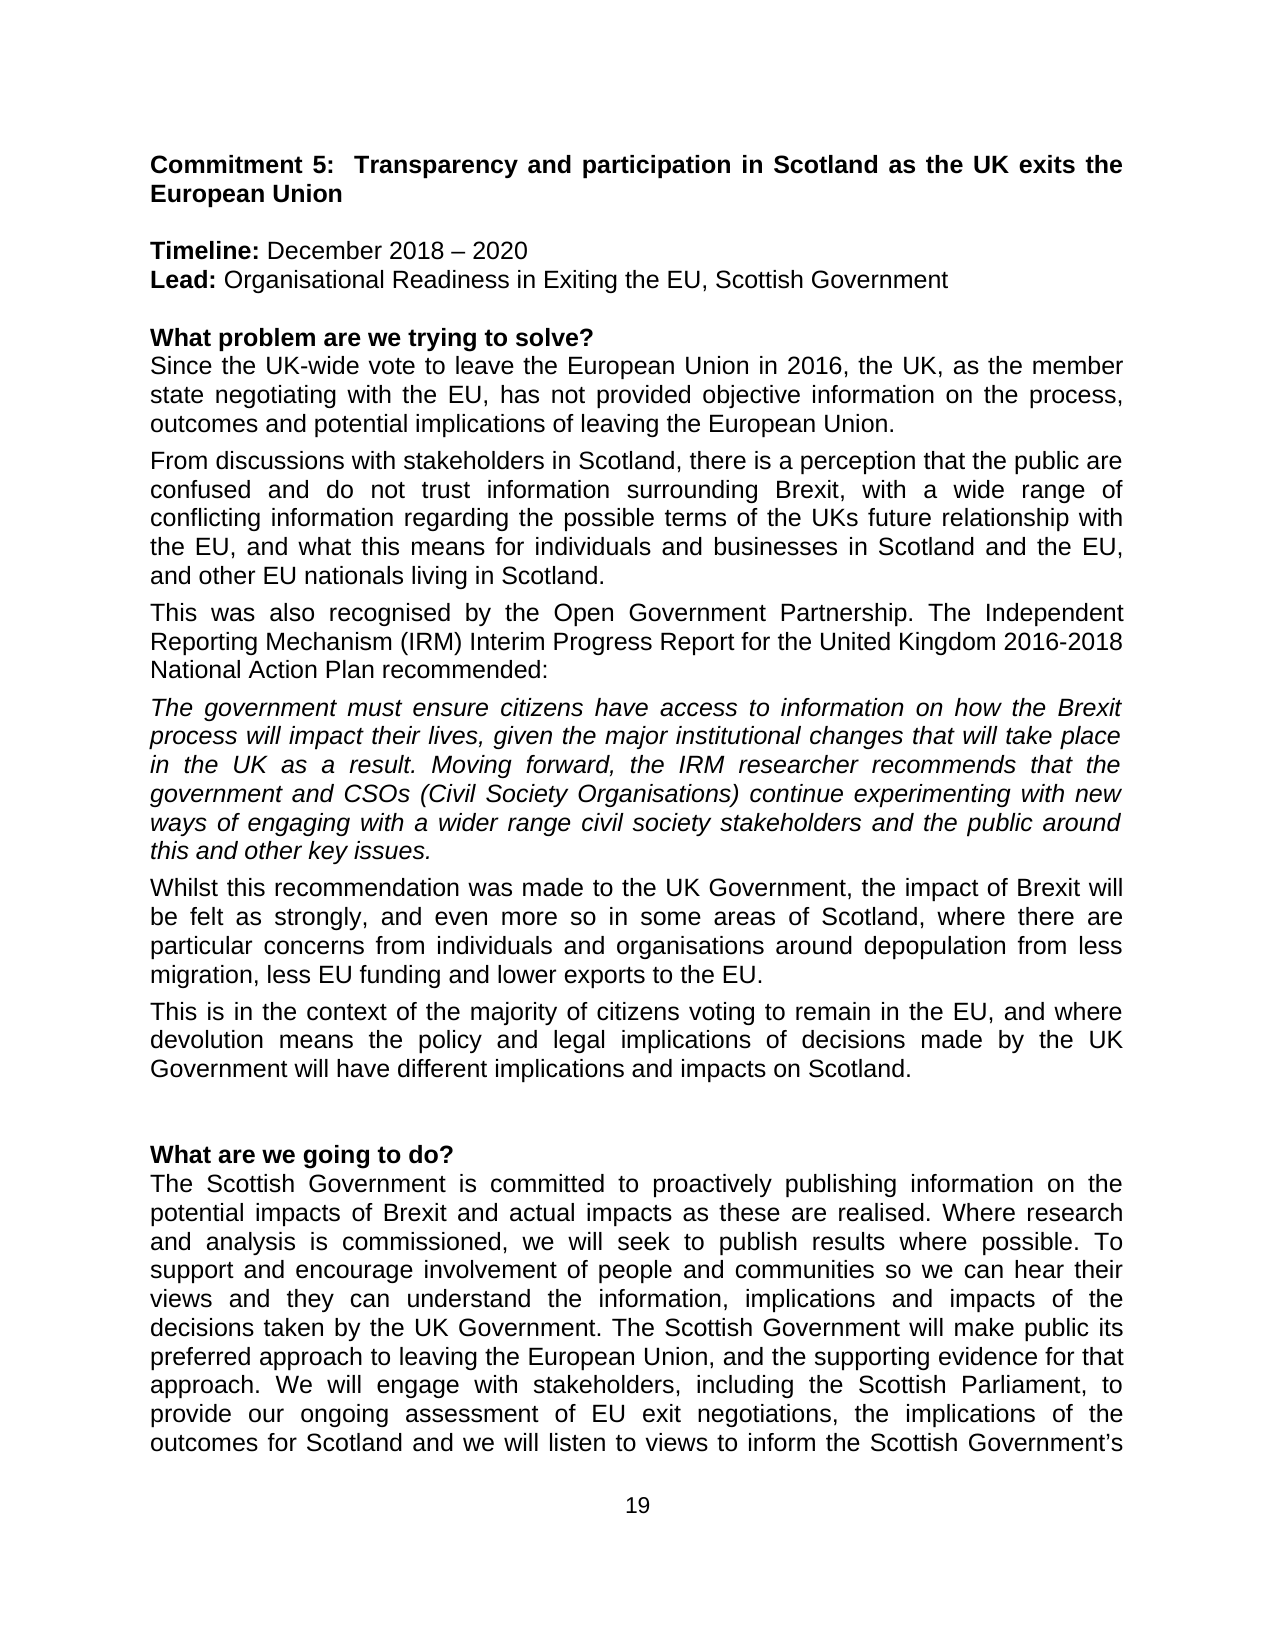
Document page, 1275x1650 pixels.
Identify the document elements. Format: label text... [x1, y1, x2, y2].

text Timeline: December 2018 – 2020 [150, 236, 1125, 265]
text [150, 1169, 1125, 1457]
text What are we going to do? [150, 1140, 1125, 1169]
text Lead: Organisational Readiness in Exiting the EU, Scottish Government [150, 265, 1125, 294]
text Commitment 5: Transparency and participation in Scotland as the UK exits the European Union [150, 150, 1125, 207]
text This was also recognised by the Open Government Partnership. The Independent Reporting Mechanism (IRM) Interim Progress Report for the United Kingdom 2016-2018 National Action Plan recommended: [150, 598, 1125, 684]
text Whilst this recommendation was made to the UK Government, the impact of Brexit will be felt as strongly, and even more so in some areas of Scotland, where there are particular concerns from individuals and organisations around depopulation from less migration, less EU funding and lower exports to the EU. [150, 873, 1125, 988]
text Since the UK-wide vote to leave the European Union in 2016, the UK, as the member state negotiating with the EU, has not provided objective information on the process, outcomes and potential implications of leaving the European Union. [150, 351, 1125, 437]
text The government must ensure citizens have access to information on how the Brexit process will impact their lives, given the major institutional changes that will take place in the UK as a result. Moving forward, the IRM researcher recommends that the government and CSOs (Civil Society Organisations) continue experimenting with new ways of engaging with a wider range civil society stakeholders and the public around this and other key issues. [150, 692, 1125, 865]
text From discussions with stakeholders in Scotland, there is a perception that the public are confused and do not trust information surrounding Brexit, with a wide range of conflicting information regarding the possible terms of the UKs future relationship with the EU, and what this means for individuals and businesses in Scotland and the EU, and other EU nationals living in Scotland. [150, 446, 1125, 589]
text This is in the context of the majority of citizens voting to remain in the EU, and where devolution means the policy and legal implications of decisions made by the UK Government will have different implications and impacts on Scotland. [150, 997, 1125, 1083]
text What problem are we trying to solve? [150, 322, 1125, 351]
